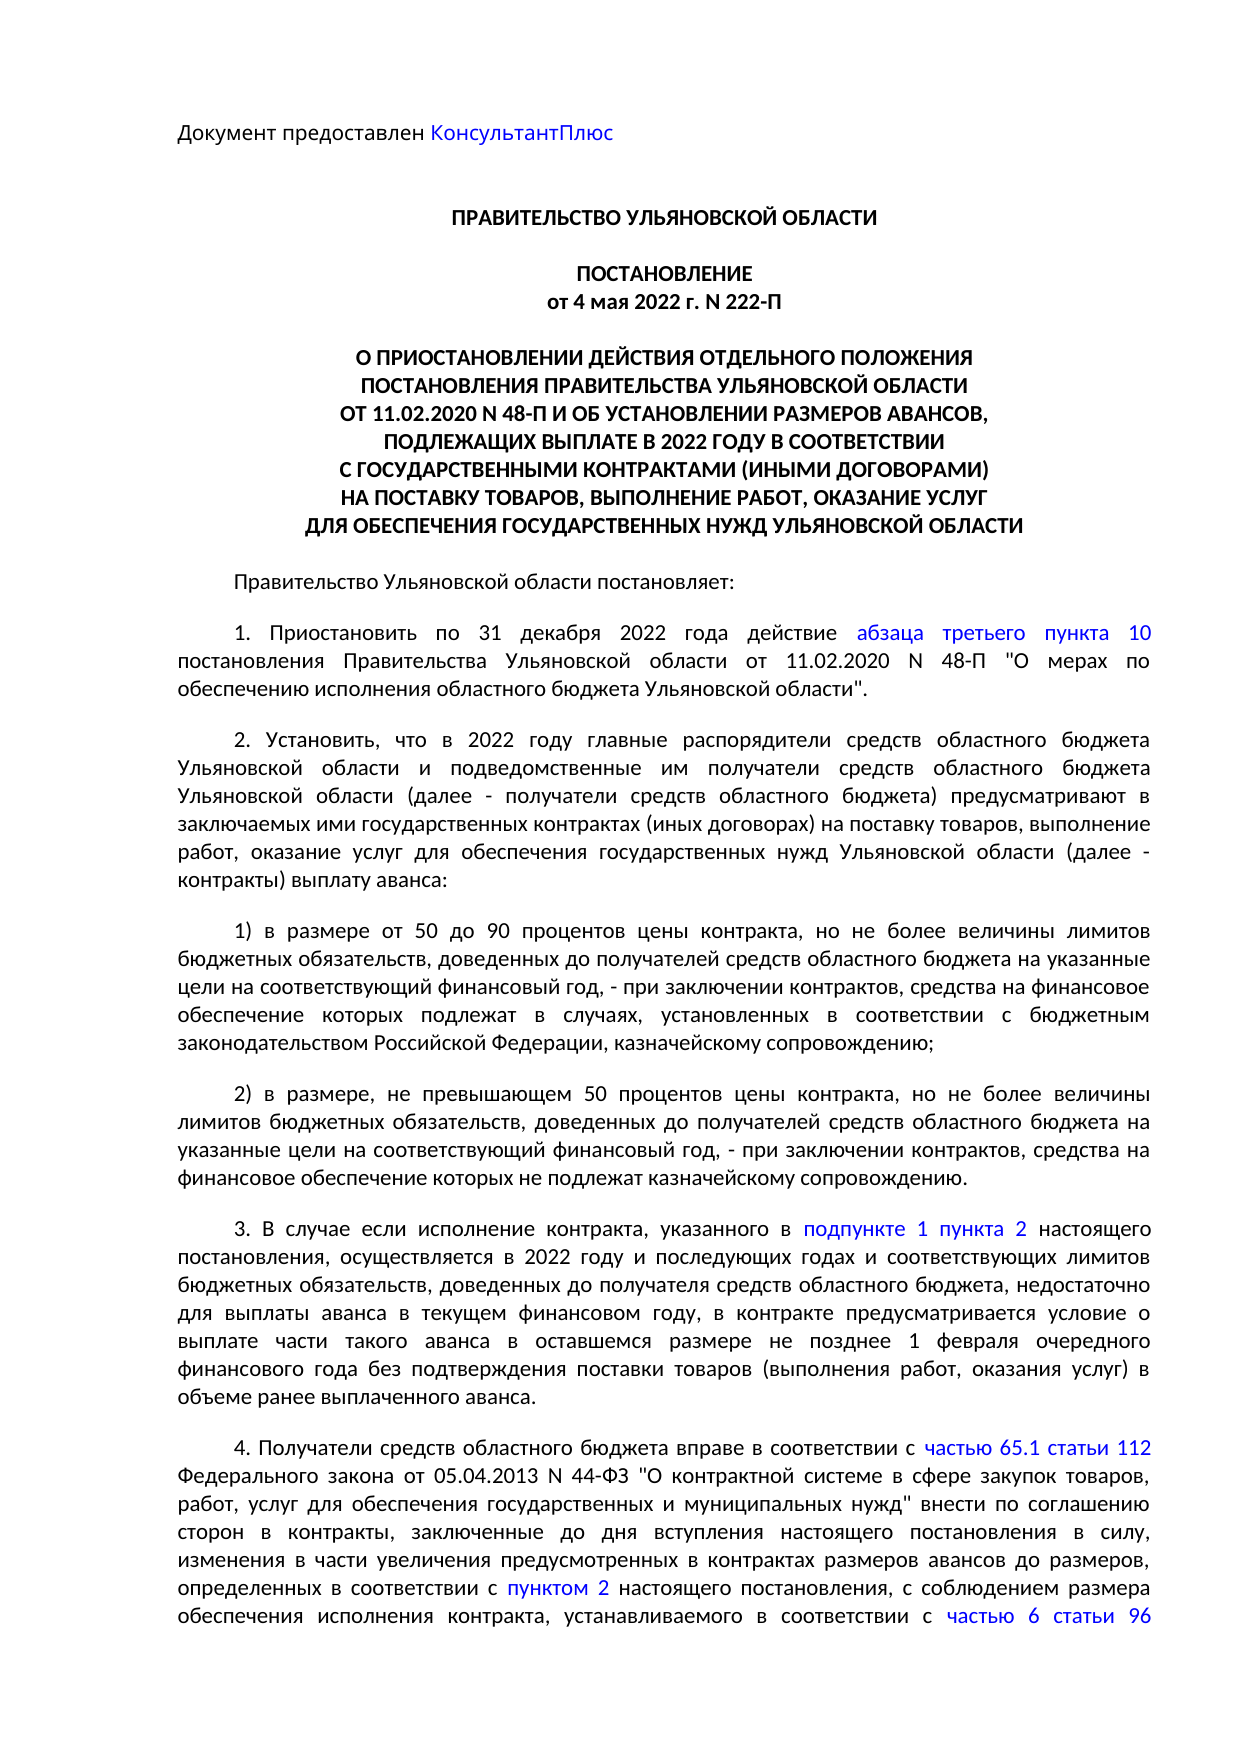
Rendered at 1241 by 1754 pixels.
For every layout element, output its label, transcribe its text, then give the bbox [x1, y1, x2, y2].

title О ПРИОСТАНОВЛЕНИИ ДЕЙСТВИЯ ОТДЕЛЬНОГО ПОЛОЖЕНИЯ [177, 343, 1152, 371]
text 3. В случае если исполнение контракта, указанного в подпункте 1 пункта 2 настоящего постановления, осуществляется в 2022 году и последующих годах и соответствующих лимитов бюджетных обязательств, доведенных до получателя средств областного бюджета, недостаточно для выплаты аванса в текущем финансовом году, в контракте предусматривается условие о выплате части такого аванса в оставшемся размере не позднее 1 февраля очередного финансового года без подтверждения поставки товаров (выполнения работ, оказания услуг) в объеме ранее выплаченного аванса. [177, 1214, 1152, 1410]
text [177, 1433, 1152, 1629]
title Документ предоставлен КонсультантПлюс [177, 118, 1152, 175]
text 2) в размере, не превышающем 50 процентов цены контракта, но не более величины лимитов бюджетных обязательств, доведенных до получателей средств областного бюджета на указанные цели на соответствующий финансовый год, - при заключении контрактов, средства на финансовое обеспечение которых не подлежат казначейскому сопровождению. [177, 1079, 1152, 1191]
title ПРАВИТЕЛЬСТВО УЛЬЯНОВСКОЙ ОБЛАСТИ [177, 203, 1152, 231]
title ОТ 11.02.2020 N 48-П И ОБ УСТАНОВЛЕНИИ РАЗМЕРОВ АВАНСОВ, [177, 399, 1152, 427]
text 1. Приостановить по 31 декабря 2022 года действие абзаца третьего пункта 10 постановления Правительства Ульяновской области от 11.02.2020 N 48-П "О мерах по обеспечению исполнения областного бюджета Ульяновской области". [177, 618, 1152, 702]
title С ГОСУДАРСТВЕННЫМИ КОНТРАКТАМИ (ИНЫМИ ДОГОВОРАМИ) [177, 455, 1152, 483]
title ДЛЯ ОБЕСПЕЧЕНИЯ ГОСУДАРСТВЕННЫХ НУЖД УЛЬЯНОВСКОЙ ОБЛАСТИ [177, 511, 1152, 539]
text Правительство Ульяновской области постановляет: [177, 567, 1152, 595]
title ПОСТАНОВЛЕНИЯ ПРАВИТЕЛЬСТВА УЛЬЯНОВСКОЙ ОБЛАСТИ [177, 371, 1152, 399]
title ПОСТАНОВЛЕНИЕ [177, 259, 1152, 287]
title НА ПОСТАВКУ ТОВАРОВ, ВЫПОЛНЕНИЕ РАБОТ, ОКАЗАНИЕ УСЛУГ [177, 483, 1152, 511]
text 2. Установить, что в 2022 году главные распорядители средств областного бюджета Ульяновской области и подведомственные им получатели средств областного бюджета Ульяновской области (далее - получатели средств областного бюджета) предусматривают в заключаемых ими государственных контрактах (иных договорах) на поставку товаров, выполнение работ, оказание услуг для обеспечения государственных нужд Ульяновской области (далее - контракты) выплату аванса: [177, 725, 1152, 893]
title от 4 мая 2022 г. N 222-П [177, 287, 1152, 315]
text 1) в размере от 50 до 90 процентов цены контракта, но не более величины лимитов бюджетных обязательств, доведенных до получателей средств областного бюджета на указанные цели на соответствующий финансовый год, - при заключении контрактов, средства на финансовое обеспечение которых подлежат в случаях, установленных в соответствии с бюджетным законодательством Российской Федерации, казначейскому сопровождению; [177, 916, 1152, 1056]
title ПОДЛЕЖАЩИХ ВЫПЛАТЕ В 2022 ГОДУ В СООТВЕТСТВИИ [177, 427, 1152, 455]
